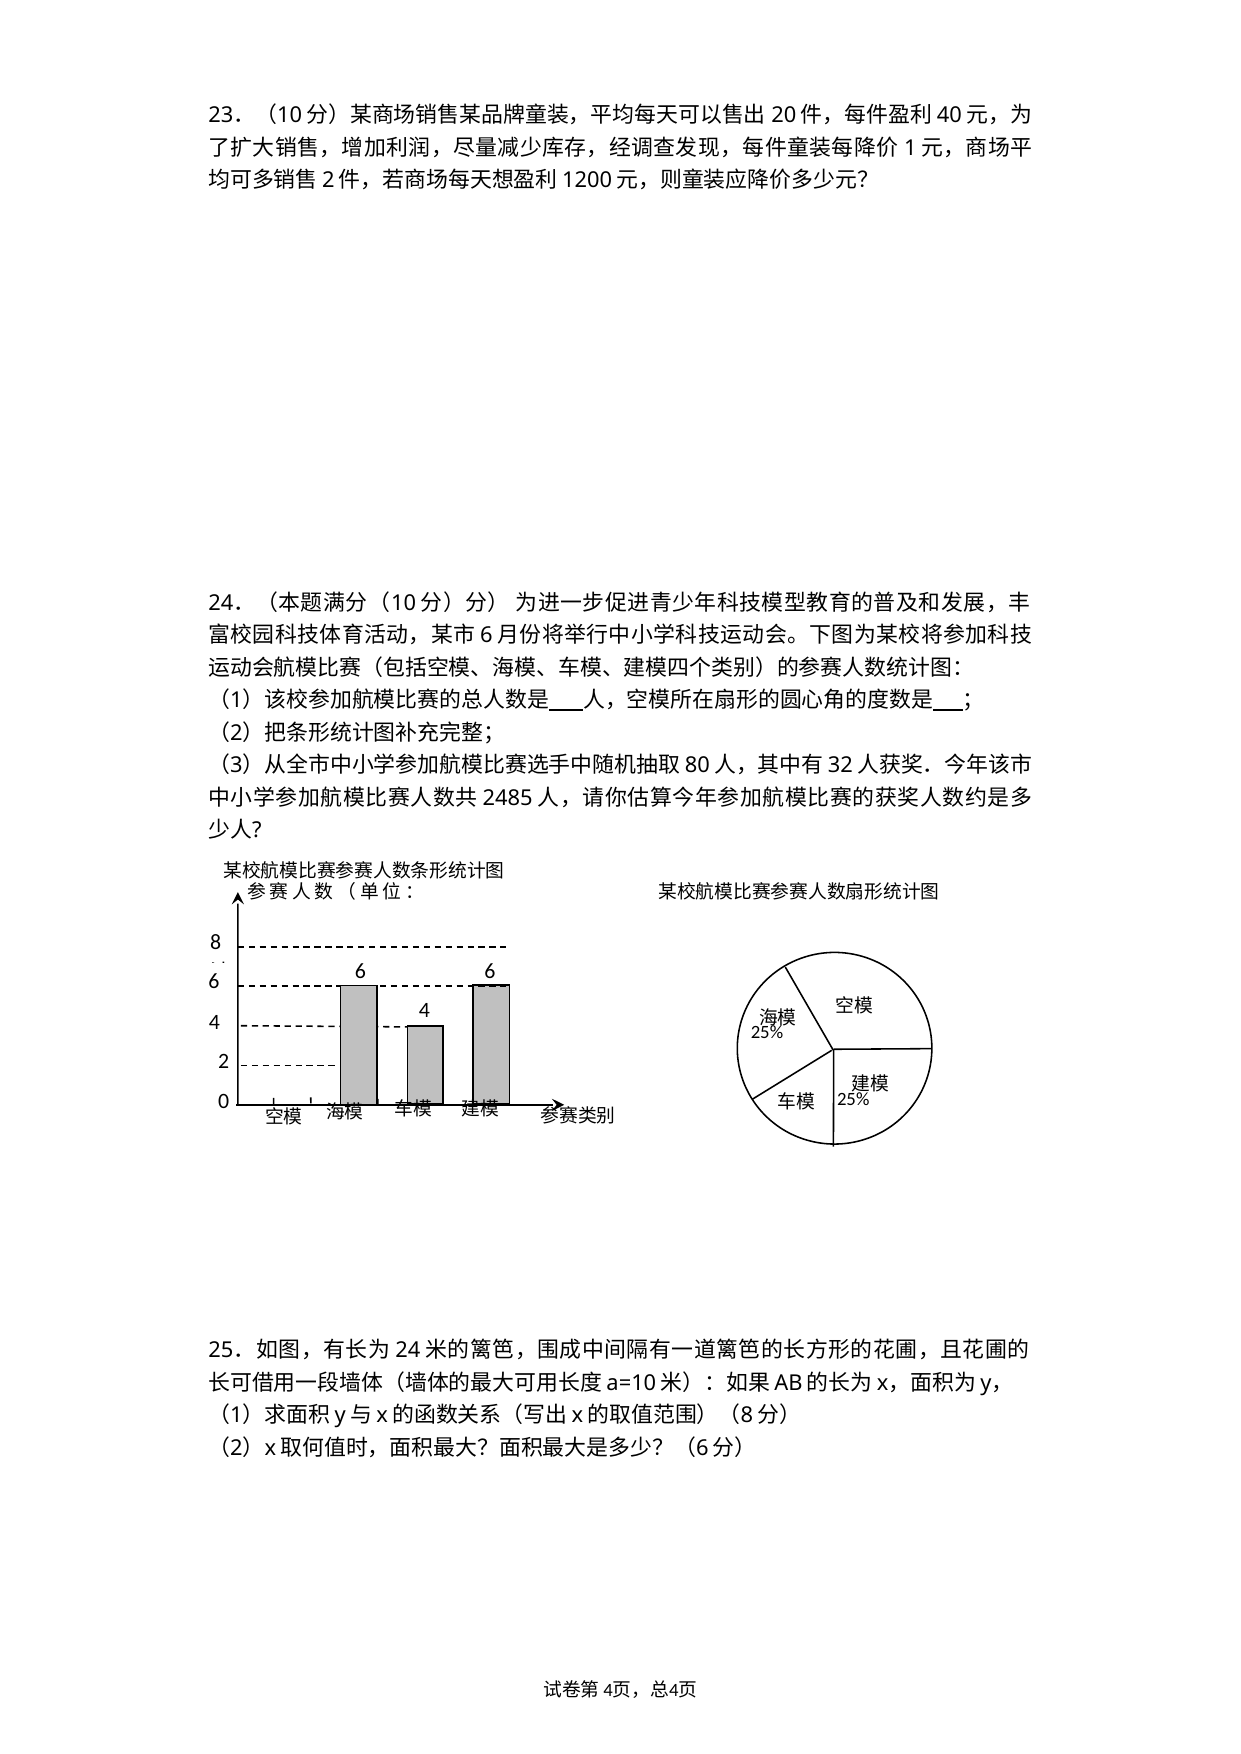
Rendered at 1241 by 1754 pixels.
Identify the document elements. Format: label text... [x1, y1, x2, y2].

text 23．（10分）某商场销售某品牌童装，平均每天可以售出20件，每件盈利40元，为了扩大销售，增加利润，尽量减少库存，经调查发现，每件童装每降价1元，商场平均可多销售2件，若商场每天想盈利1200元，则童装应降价多少元？ [208, 97, 1032, 194]
text （1）求面积y与x的函数关系（写出x的取值范围）（8分） [208, 1397, 1032, 1429]
text 25．如图，有长为24米的篱笆，围成中间隔有一道篱笆的长方形的花圃，且花圃的长可借用一段墙体（墙体的最大可用长度a=10米）：如果AB的长为x，面积为y， [208, 1332, 1032, 1397]
text （2）把条形统计图补充完整； [208, 714, 1032, 747]
text （1）该校参加航模比赛的总人数是 人，空模所在扇形的圆心角的度数是 ； [208, 682, 1032, 714]
text 24．（本题满分（10分）分） 为进一步促进青少年科技模型教育的普及和发展，丰富校园科技体育活动，某市6月份将举行中小学科技运动会。下图为某校将参加科技运动会航模比赛（包括空模、海模、车模、建模四个类别）的参赛人数统计图： [208, 584, 1032, 682]
text （2）x取何值时，面积最大？面积最大是多少？（6分） [208, 1429, 1032, 1462]
text （3）从全市中小学参加航模比赛选手中随机抽取80人，其中有32人获奖．今年该市中小学参加航模比赛人数共2485人，请你估算今年参加航模比赛的获奖人数约是多少人? [208, 747, 1032, 844]
